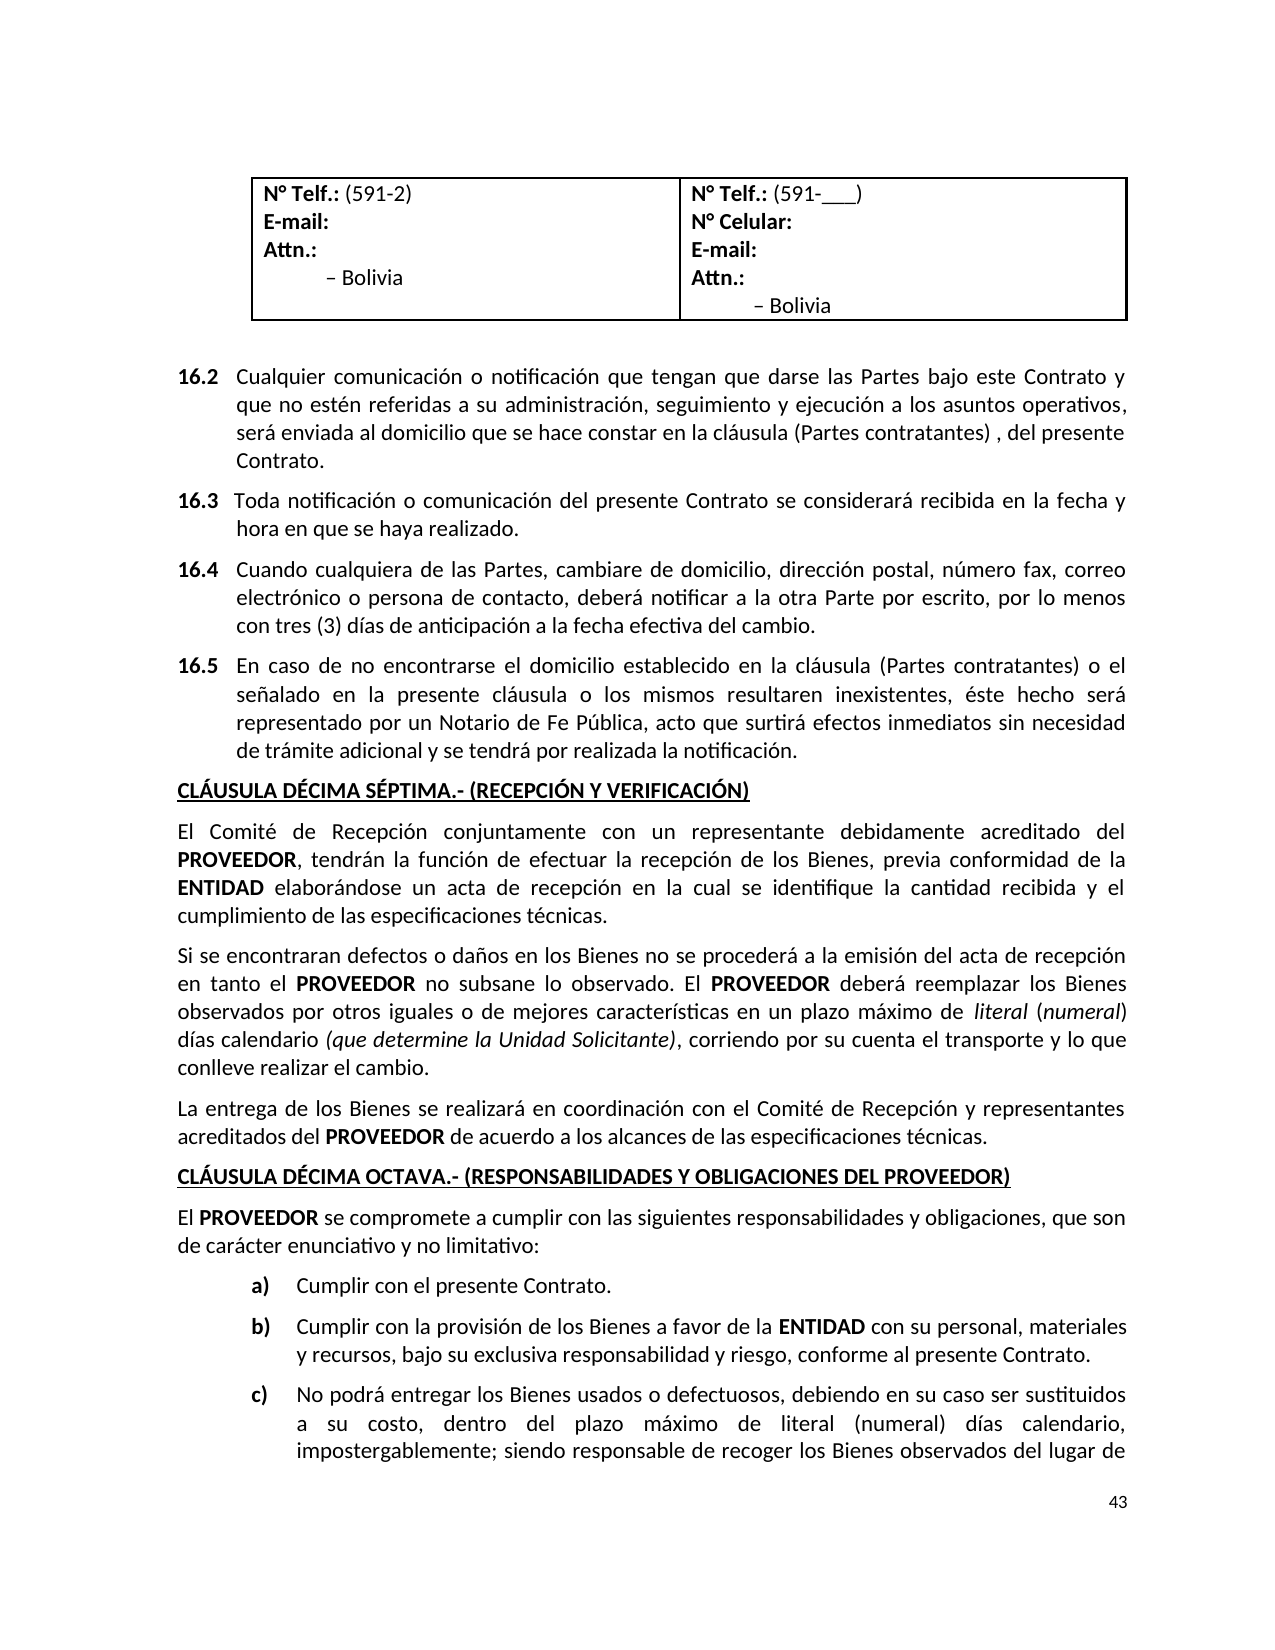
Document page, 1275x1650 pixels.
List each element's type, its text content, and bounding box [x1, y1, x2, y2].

list CLÁUSULA DÉCIMA SÉPTIMA.- (RECEPCIÓN Y VERIFICACIÓN) [177, 776, 1127, 804]
text 16.4 Cuando cualquiera de las Partes, cambiare de domicilio, dirección postal, número fax, correo electrónico o persona de contacto, deberá notificar a la otra Parte por escrito, por lo menos con tres (3) días de anticipación a la fecha efectiva del cambio. [177, 555, 1127, 639]
text CLÁUSULA DÉCIMA OCTAVA.- (RESPONSABILIDADES Y OBLIGACIONES DEL PROVEEDOR) [177, 1162, 1127, 1191]
text 16.5 En caso de no encontrarse el domicilio establecido en la cláusula (Partes contratantes) o el señalado en la presente cláusula o los mismos resultaren inexistentes, éste hecho será representado por un Notario de Fe Pública, acto que surtirá efectos inmediatos sin necesidad de trámite adicional y se tendrá por realizada la notificación. [177, 652, 1127, 764]
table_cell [253, 179, 679, 319]
list Cumplir con la provisión de los Bienes a favor de la ENTIDAD con su personal, materiales y recursos, bajo su exclusiva responsabilidad y riesgo, conforme al presente Contrato. [251, 1312, 1127, 1368]
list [251, 1381, 1127, 1465]
text Si se encontraran defectos o daños en los Bienes no se procederá a la emisión del acta de recepción en tanto el PROVEEDOR no subsane lo observado. El PROVEEDOR deberá reemplazar los Bienes observados por otros iguales o de mejores características en un plazo máximo de literal (numeral) días calendario (que determine la Unidad Solicitante), corriendo por su cuenta el transporte y lo que conlleve realizar el cambio. [177, 941, 1127, 1081]
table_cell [681, 179, 1125, 319]
text 16.2 Cualquier comunicación o notificación que tengan que darse las Partes bajo este Contrato y que no estén referidas a su administración, seguimiento y ejecución a los asuntos operativos, será enviada al domicilio que se hace constar en la cláusula (Partes contratantes) , del presente Contrato. [177, 362, 1127, 474]
text 16.3 Toda notificación o comunicación del presente Contrato se considerará recibida en la fecha y hora en que se haya realizado. [177, 487, 1127, 543]
text El Comité de Recepción conjuntamente con un representante debidamente acreditado del PROVEEDOR, tendrán la función de efectuar la recepción de los Bienes, previa conformidad de la ENTIDAD elaborándose un acta de recepción en la cual se identifique la cantidad recibida y el cumplimiento de las especificaciones técnicas. [177, 817, 1127, 929]
list Cumplir con el presente Contrato. [251, 1272, 1127, 1299]
text La entrega de los Bienes se realizará en coordinación con el Comité de Recepción y representantes acreditados del PROVEEDOR de acuerdo a los alcances de las especificaciones técnicas. [177, 1094, 1127, 1150]
text El PROVEEDOR se compromete a cumplir con las siguientes responsabilidades y obligaciones, que son de carácter enunciativo y no limitativo: [177, 1203, 1127, 1259]
